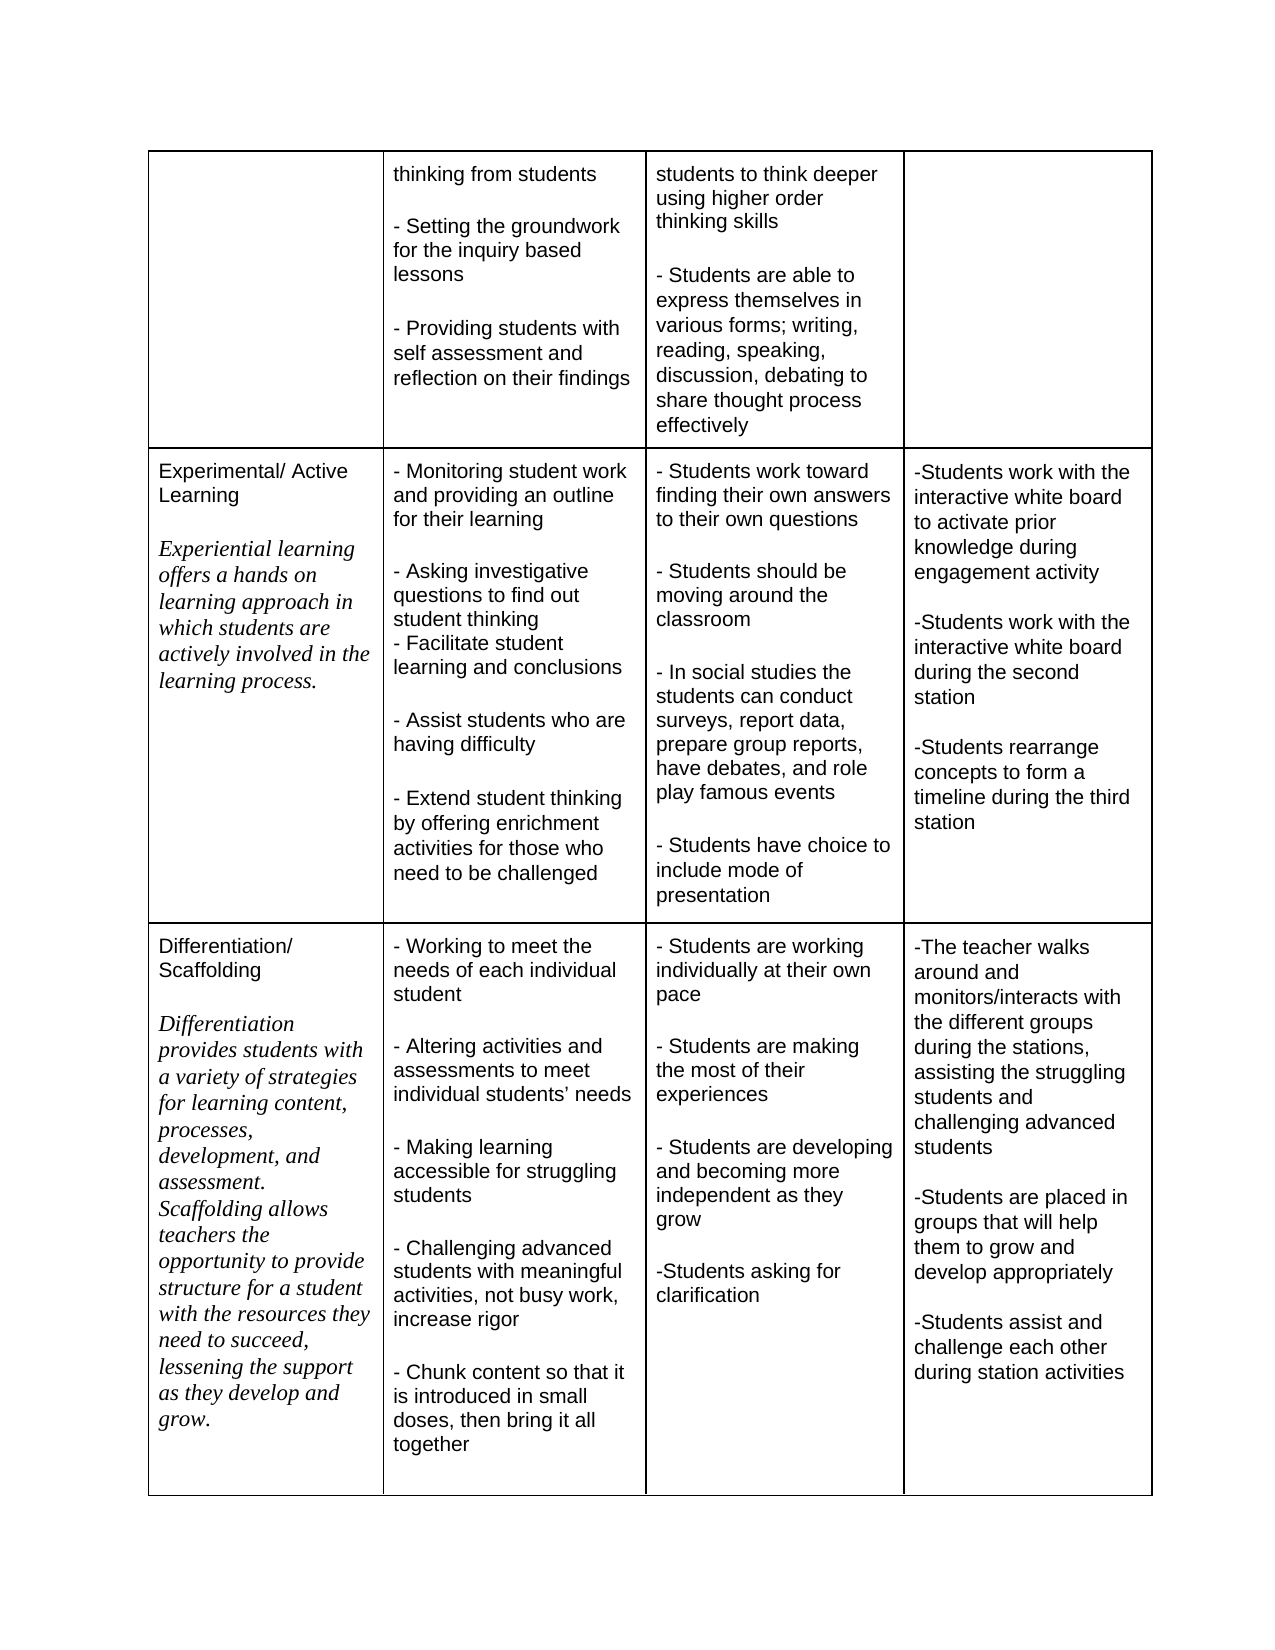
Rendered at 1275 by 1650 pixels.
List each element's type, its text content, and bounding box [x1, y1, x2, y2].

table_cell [149, 152, 383, 447]
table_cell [647, 924, 903, 1494]
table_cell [647, 152, 903, 447]
table_cell -Students work with the interactive white board to activate prior knowledge during engagement activity -Students work with the interactive white board during the second station -Students rearrange concepts to form a timeline during the third station [905, 449, 1151, 922]
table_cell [384, 152, 645, 447]
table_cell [384, 924, 645, 1494]
table_cell Experimental/ Active Learning Experiential learning offers a hands on learning approach in which students are actively involved in the learning process. [149, 449, 383, 922]
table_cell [905, 152, 1151, 447]
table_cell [149, 924, 383, 1494]
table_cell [905, 924, 1151, 1494]
table_cell - Students work toward finding their own answers to their own questions - Students should be moving around the classroom - In social studies the students can conduct surveys, report data, prepare group reports, have debates, and role play famous events - Students have choice to include mode of presentation [647, 449, 903, 922]
table_cell - Monitoring student work and providing an outline for their learning - Asking investigative questions to find out student thinking - Facilitate student learning and conclusions - Assist students who are having difficulty - Extend student thinking by offering enrichment activities for those who need to be challenged [384, 449, 645, 922]
